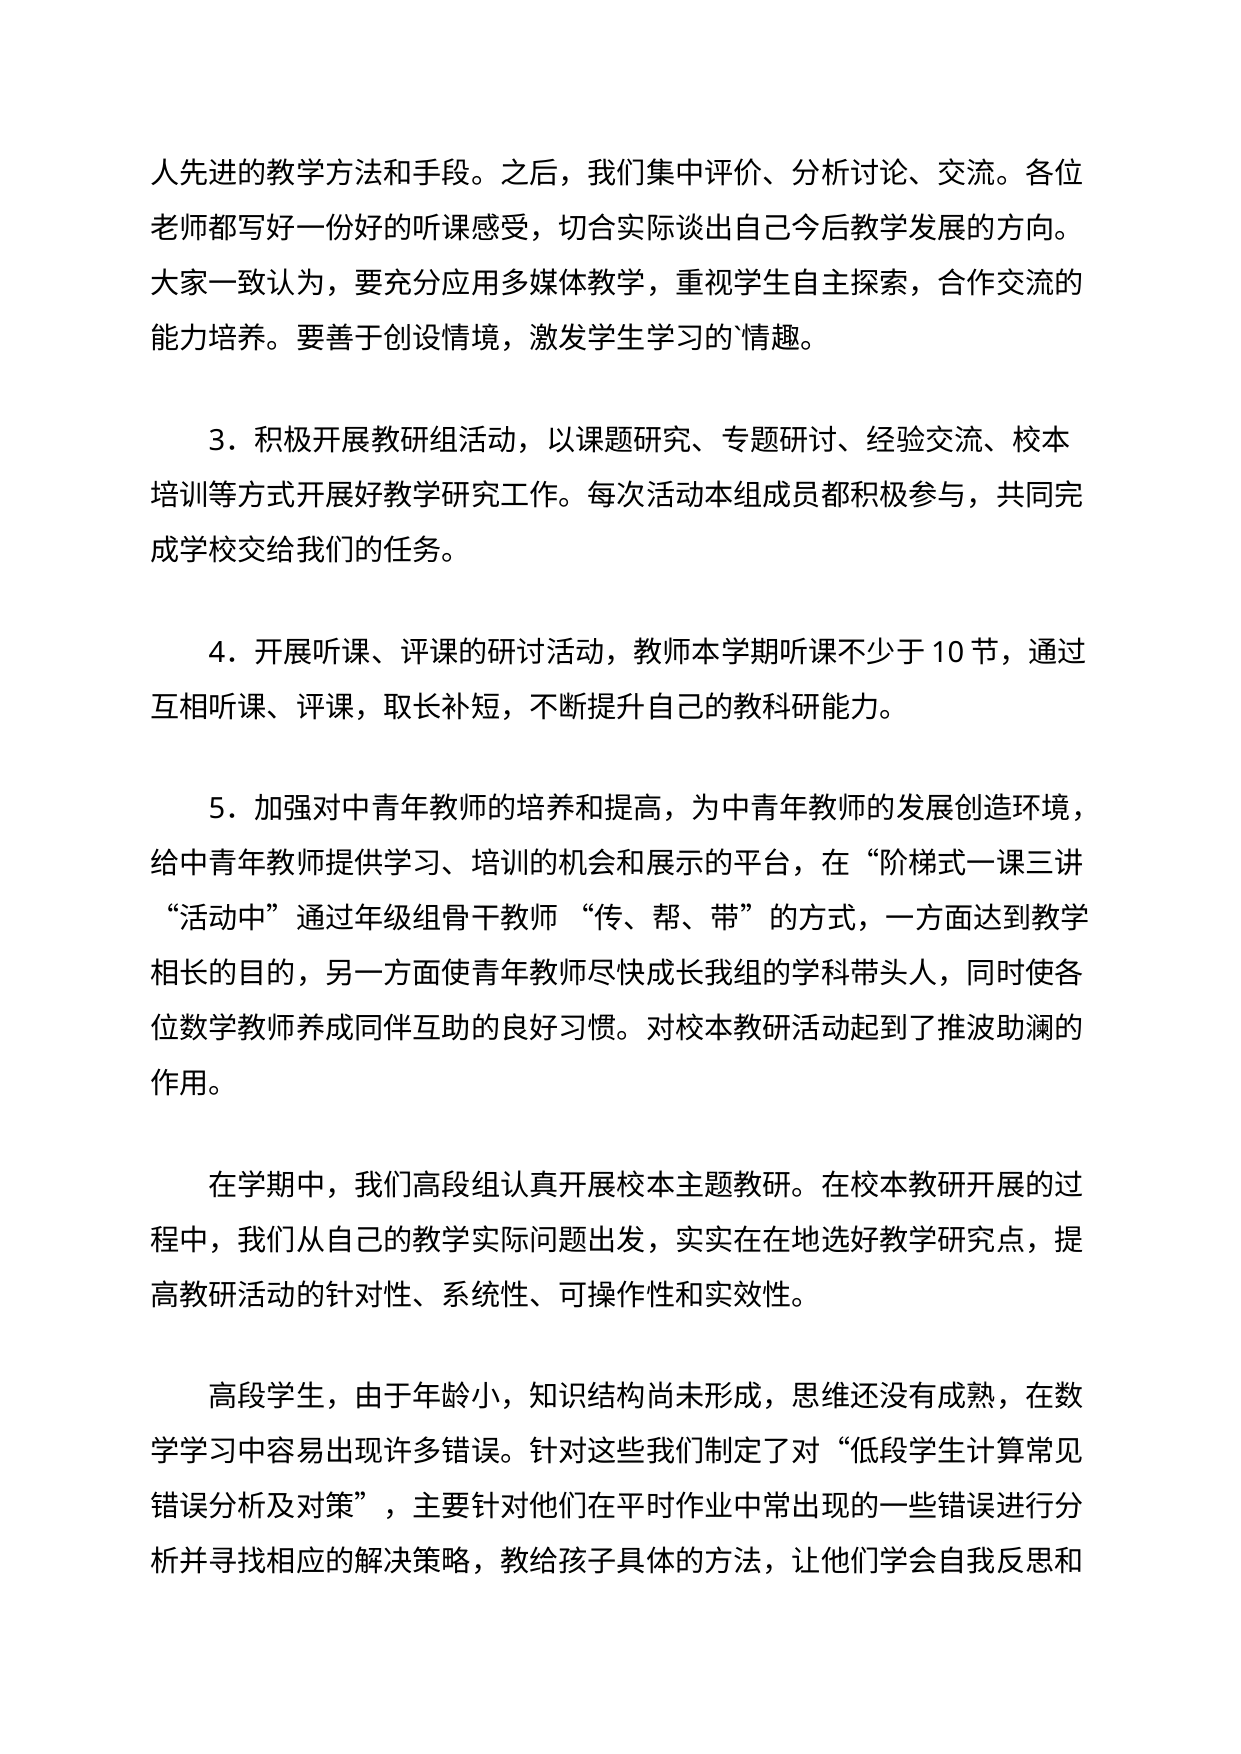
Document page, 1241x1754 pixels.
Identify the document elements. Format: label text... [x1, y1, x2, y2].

text 3．积极开展教研组活动，以课题研究、专题研讨、经验交流、校本培训等方式开展好教学研究工作。每次活动本组成员都积极参与，共同完成学校交给我们的任务。 [150, 417, 1090, 569]
text 在学期中，我们高段组认真开展校本主题教研。在校本教研开展的过程中，我们从自己的教学实际问题出发，实实在在地选好教学研究点，提高教研活动的针对性、系统性、可操作性和实效性。 [150, 1161, 1090, 1313]
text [150, 1373, 1090, 1580]
text 4．开展听课、评课的研讨活动，教师本学期听课不少于10节，通过互相听课、评课，取长补短，不断提升自己的教科研能力。 [150, 628, 1090, 726]
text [150, 150, 1090, 357]
text 5．加强对中青年教师的培养和提高，为中青年教师的发展创造环境，给中青年教师提供学习、培训的机会和展示的平台，在“阶梯式一课三讲“活动中”通过年级组骨干教师 “传、帮、带”的方式，一方面达到教学相长的目的，另一方面使青年教师尽快成长我组的学科带头人，同时使各位数学教师养成同伴互助的良好习惯。对校本教研活动起到了推波助澜的作用。 [150, 785, 1090, 1102]
